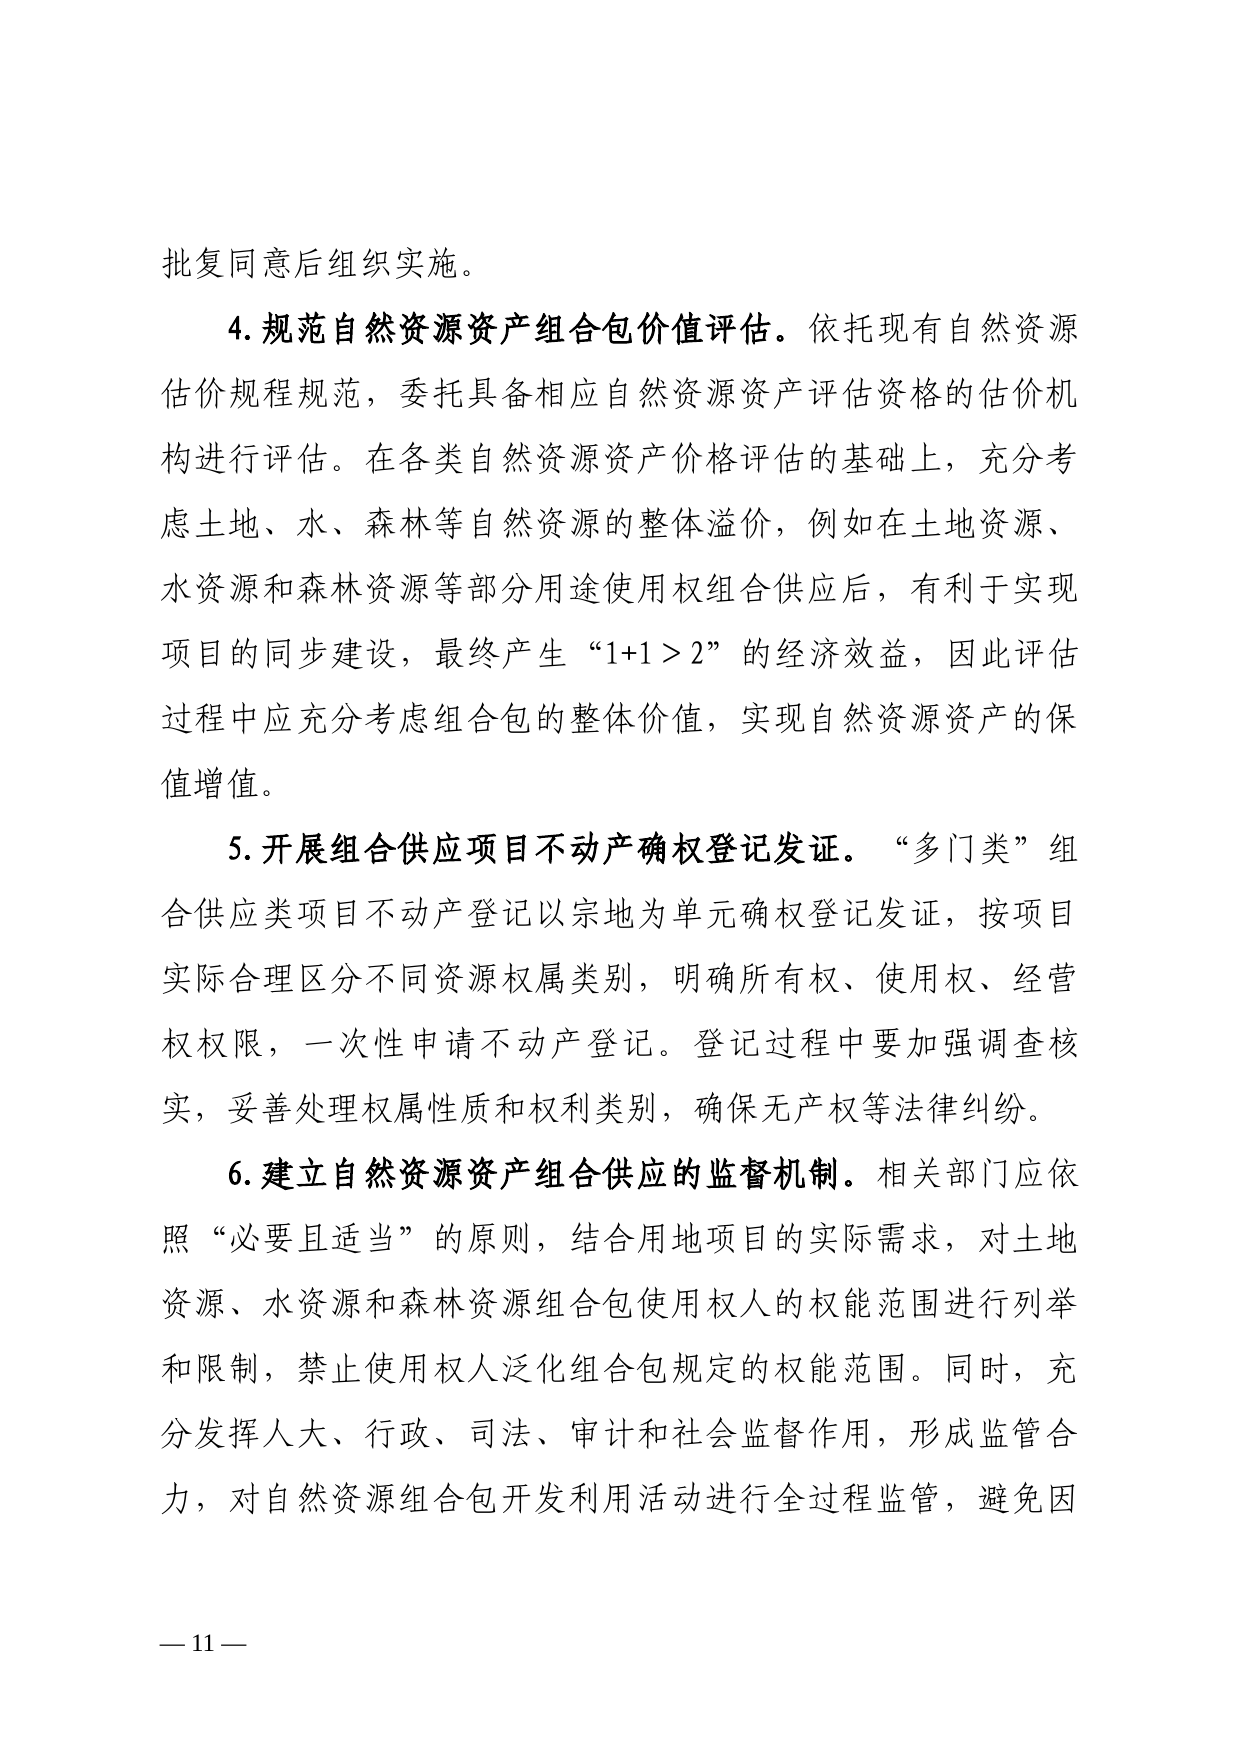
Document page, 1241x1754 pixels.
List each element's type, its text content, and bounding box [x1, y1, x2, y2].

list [159, 1138, 1081, 1528]
text 5.开展组合供应项目不动产确权登记发证。“多门类”组合供应类项目不动产登记以宗地为单元确权登记发证，按项目实际合理区分不同资源权属类别，明确所有权、使用权、经营权权限，一次性申请不动产登记。登记过程中要加强调查核实，妥善处理权属性质和权利类别，确保无产权等法律纠纷。 [159, 813, 1081, 1138]
list 4.规范自然资源资产组合包价值评估。依托现有自然资源估价规程规范，委托具备相应自然资源资产评估资格的估价机构进行评估。在各类自然资源资产价格评估的基础上，充分考虑土地、水、森林等自然资源的整体溢价，例如在土地资源、水资源和森林资源等部分用途使用权组合供应后，有利于实现项目的同步建设，最终产生“1+1＞2”的经济效益，因此评估过程中应充分考虑组合包的整体价值，实现自然资源资产的保值增值。 [159, 293, 1081, 813]
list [159, 228, 1081, 293]
